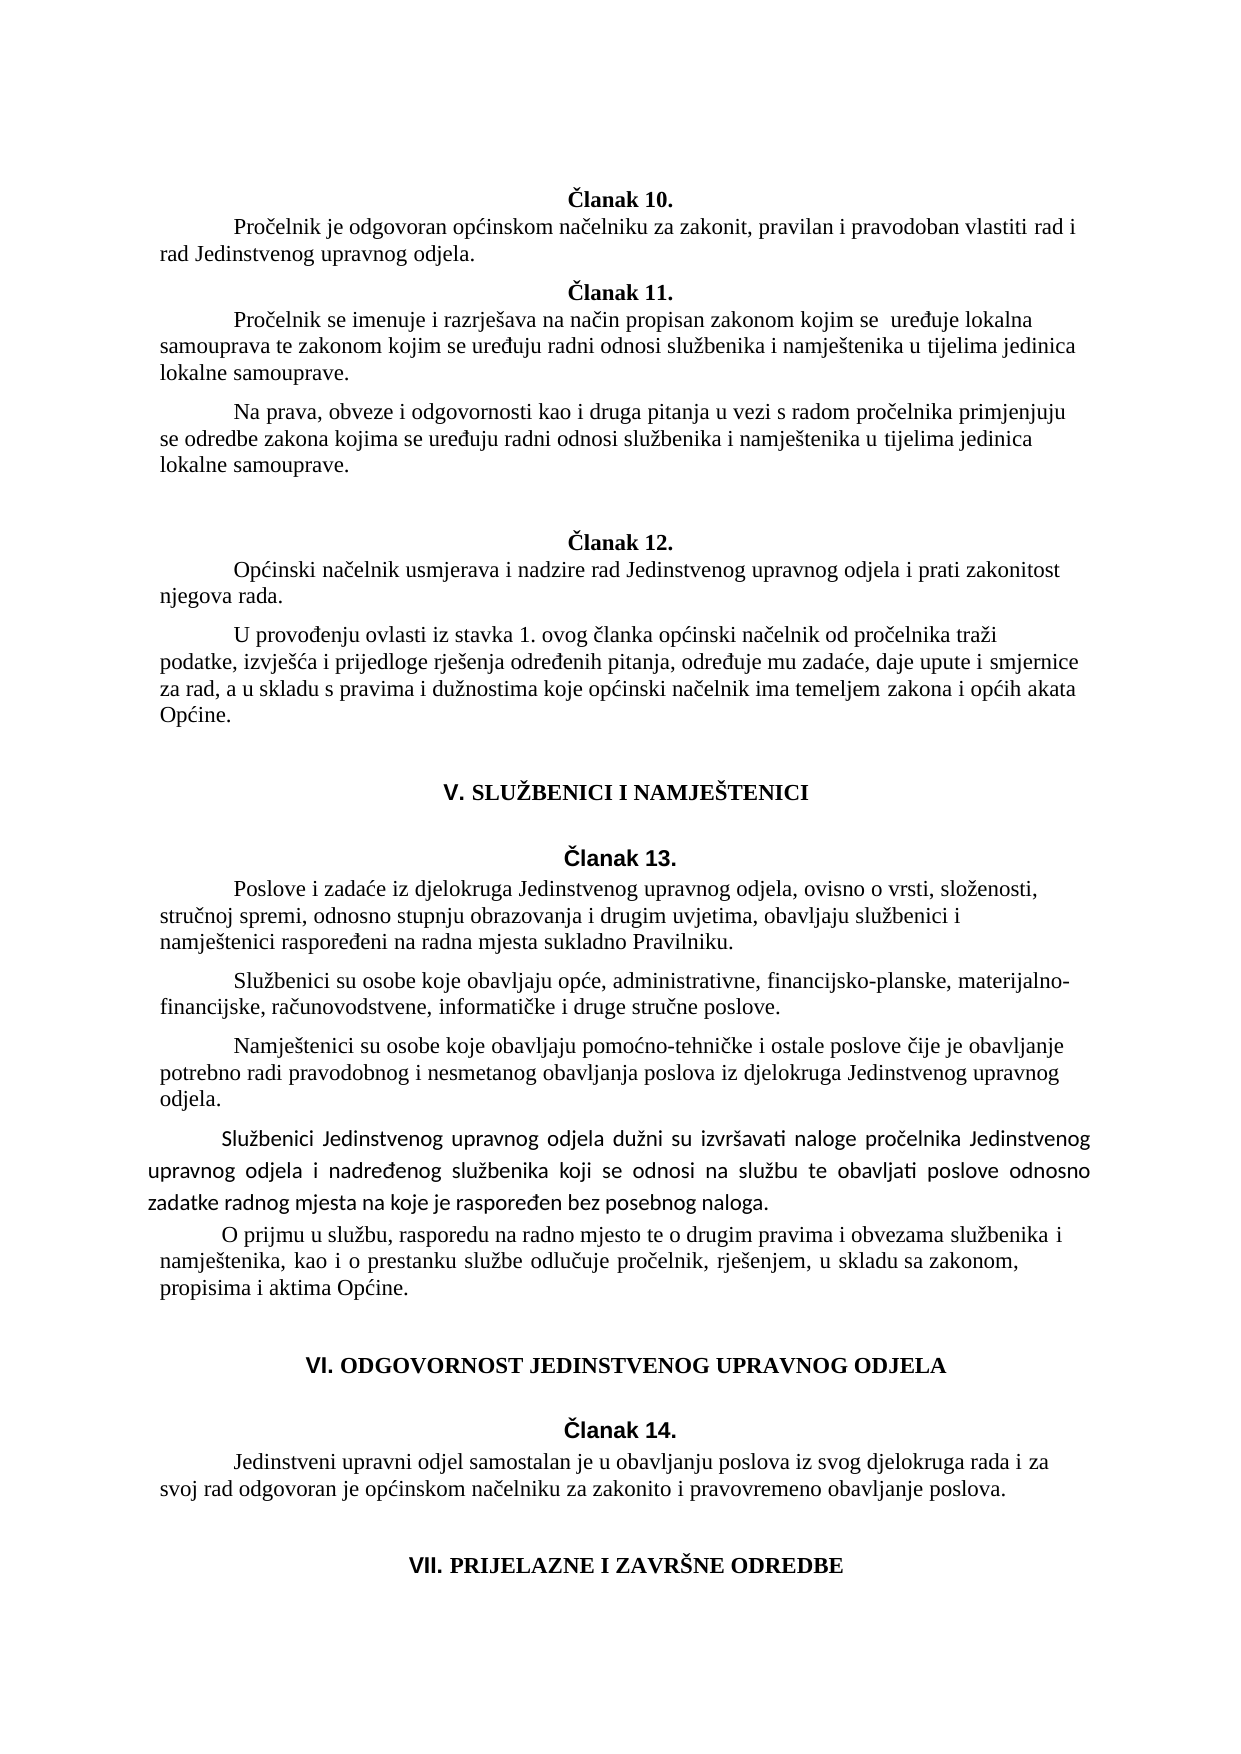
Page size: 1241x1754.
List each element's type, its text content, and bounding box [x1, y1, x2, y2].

subtitle Članak 10. [148, 186, 1093, 213]
subtitle SLUŽBENICI I NAMJEŠTENICI [159, 779, 1093, 806]
subtitle ODGOVORNOST JEDINSTVENOG UPRAVNOG ODJELA [159, 1352, 1093, 1378]
subtitle Članak 11. [148, 279, 1093, 305]
text Jedinstveni upravni odjel samostalan je u obavljanju poslova iz svog djelokruga rada i za svoj rad odgovoran je općinskom načelniku za zakonito i pravovremeno obavljanje poslova. [159, 1448, 1081, 1501]
text Pročelnik je odgovoran općinskom načelniku za zakonit, pravilan i pravodoban vlastiti rad i rad Jedinstvenog upravnog odjela. [159, 213, 1081, 266]
text Općinski načelnik usmjerava i nadzire rad Jedinstvenog upravnog odjela i prati zakonitost njegova rada. [159, 556, 1081, 609]
text Službenici su osobe koje obavljaju opće, administrativne, financijsko-planske, materijalno-financijske, računovodstvene, informatičke i druge stručne poslove. [159, 967, 1081, 1020]
text Na prava, obveze i odgovornosti kao i druga pitanja u vezi s radom pročelnika primjenjuju se odredbe zakona kojima se uređuju radni odnosi službenika i namještenika u tijelima jedinica lokalne samouprave. [159, 398, 1081, 477]
text U provođenju ovlasti iz stavka 1. ovog članka općinski načelnik od pročelnika traži podatke, izvješća i prijedloge rješenja određenih pitanja, određuje mu zadaće, daje upute i smjernice za rad, a u skladu s pravima i dužnostima koje općinski načelnik ima temeljem zakona i općih akata Općine. [159, 622, 1081, 728]
text Službenici Jedinstvenog upravnog odjela dužni su izvršavati naloge pročelnika Jedinstvenog upravnog odjela i nadređenog službenika koji se odnosi na službu te obavljati poslove odnosno zadatke radnog mjesta na koje je raspoređen bez posebnog naloga. [148, 1124, 1092, 1216]
text Članak 13. [233, 844, 1007, 871]
subtitle PRIJELAZNE I ZAVRŠNE ODREDBE [159, 1552, 1093, 1579]
text Poslove i zadaće iz djelokruga Jedinstvenog upravnog odjela, ovisno o vrsti, složenosti, stručnoj spremi, odnosno stupnju obrazovanja i drugim uvjetima, obavljaju službenici i namještenici raspoređeni na radna mjesta sukladno Pravilniku. [159, 875, 1081, 954]
text Članak 14. [233, 1417, 1007, 1443]
text Namještenici su osobe koje obavljaju pomoćno-tehničke i ostale poslove čije je obavljanje potrebno radi pravodobnog i nesmetanog obavljanja poslova iz djelokruga Jedinstvenog upravnog odjela. [159, 1032, 1081, 1111]
text O prijmu u službu, rasporedu na radno mjesto te o drugim pravima i obvezama službenika i namještenika, kao i o prestanku službe odlučuje pročelnik, rješenjem, u skladu sa zakonom, propisima i aktima Općine. [159, 1221, 1081, 1300]
subtitle Članak 12. [148, 529, 1093, 555]
text Pročelnik se imenuje i razrješava na način propisan zakonom kojim se uređuje lokalna samouprava te zakonom kojim se uređuju radni odnosi službenika i namještenika u tijelima jedinica lokalne samouprave. [159, 306, 1081, 385]
